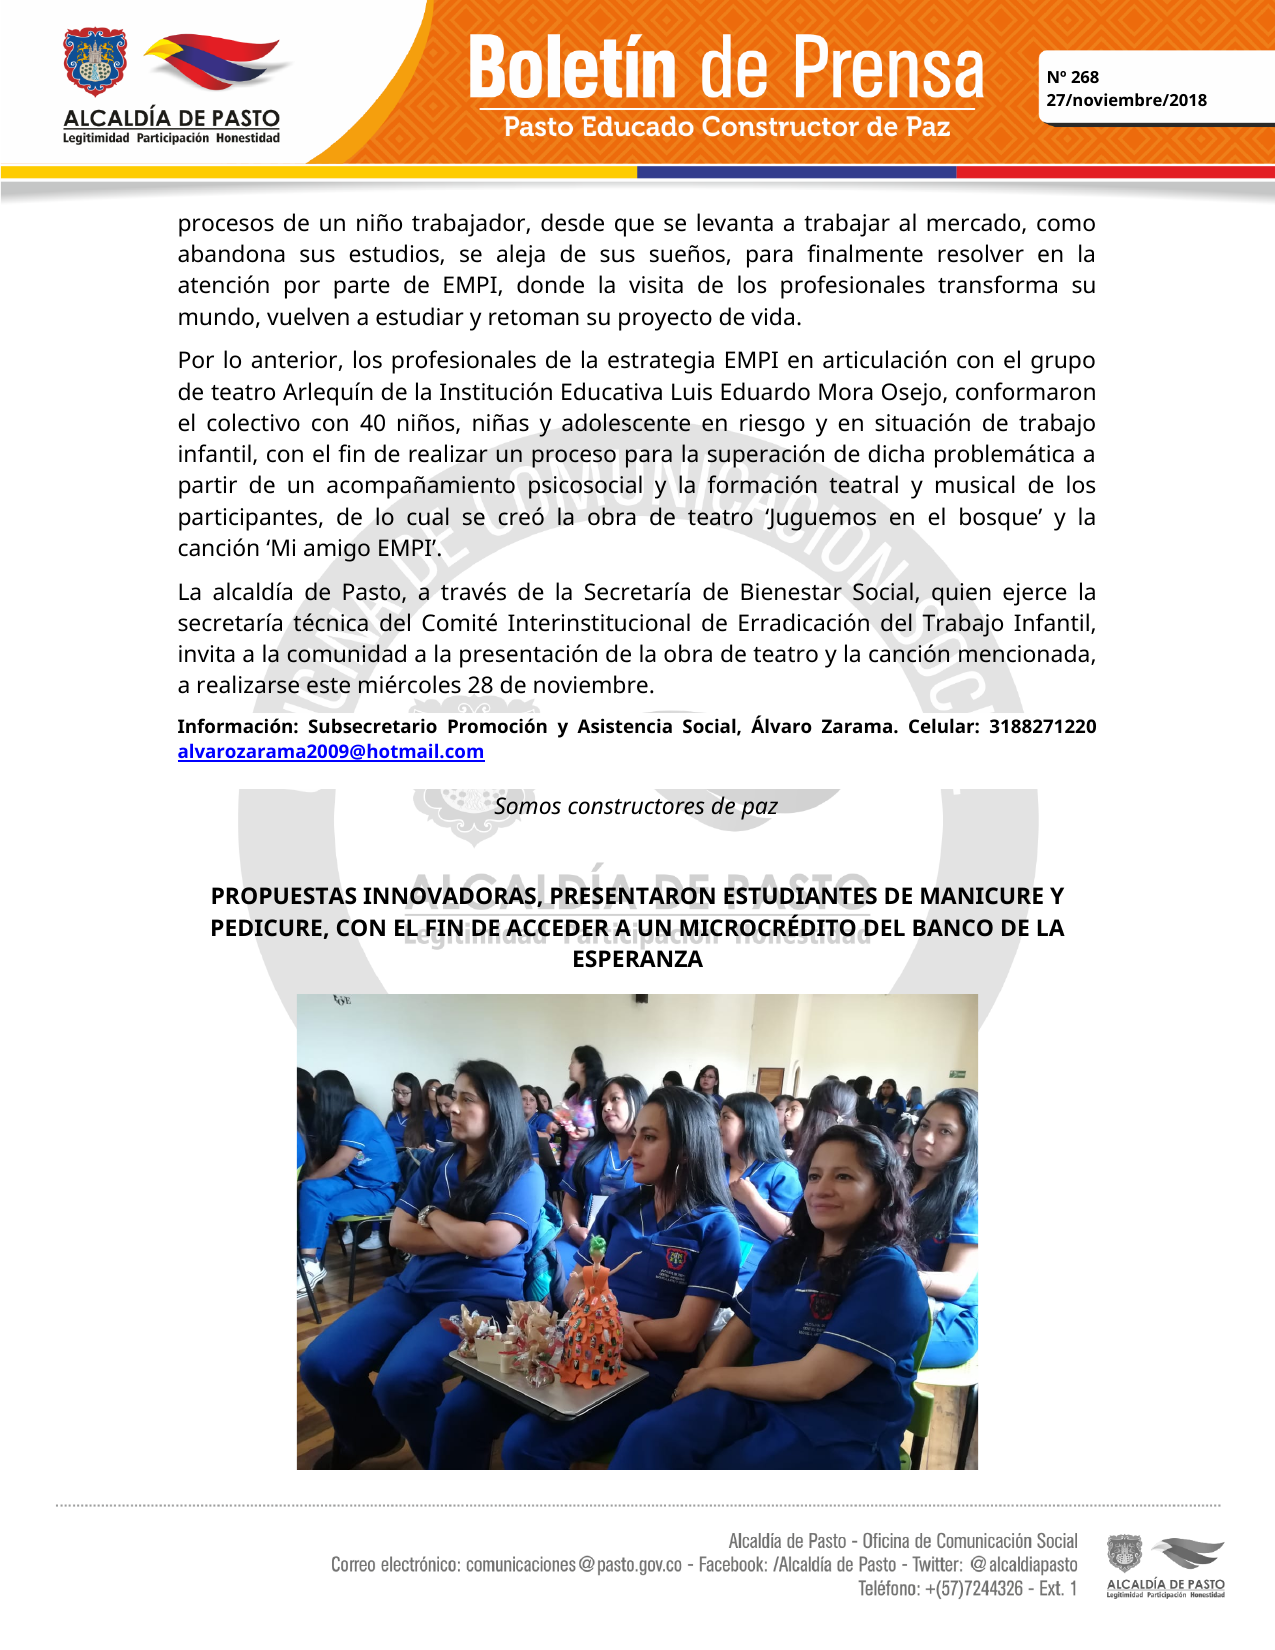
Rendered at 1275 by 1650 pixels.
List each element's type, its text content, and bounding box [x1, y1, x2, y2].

text La alcaldía de Pasto, a través de la Secretaría de Bienestar Social, quien ejerce la secretaría técnica del Comité Interinstitucional de Erradicación del Trabajo Infantil, invita a la comunidad a la presentación de la obra de teatro y la canción mencionada, a realizarse este miércoles 28 de noviembre. [177, 576, 1098, 701]
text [177, 207, 1098, 332]
text Por lo anterior, los profesionales de la estrategia EMPI en articulación con el grupo de teatro Arlequín de la Institución Educativa Luis Eduardo Mora Osejo, conformaron el colectivo con 40 niños, niñas y adolescente en riesgo y en situación de trabajo infantil, con el fin de realizar un proceso para la superación de dicha problemática a partir de un acompañamiento psicosocial y la formación teatral y musical de los participantes, de lo cual se creó la obra de teatro ‘Juguemos en el bosque’ y la canción ‘Mi amigo EMPI’. [177, 344, 1098, 563]
text Información: Subsecretario Promoción y Asistencia Social, Álvaro Zarama. Celular: 3188271220 alvarozarama2009@hotmail.com [177, 713, 1098, 764]
text PROPUESTAS INNOVADORAS, PRESENTARON ESTUDIANTES DE MANICURE Y PEDICURE, CON EL FIN DE ACCEDER A UN MICROCRÉDITO DEL BANCO DE LA ESPERANZA [177, 880, 1098, 974]
picture [0, 0, 1275, 1645]
text Somos constructores de paz [177, 789, 1098, 821]
